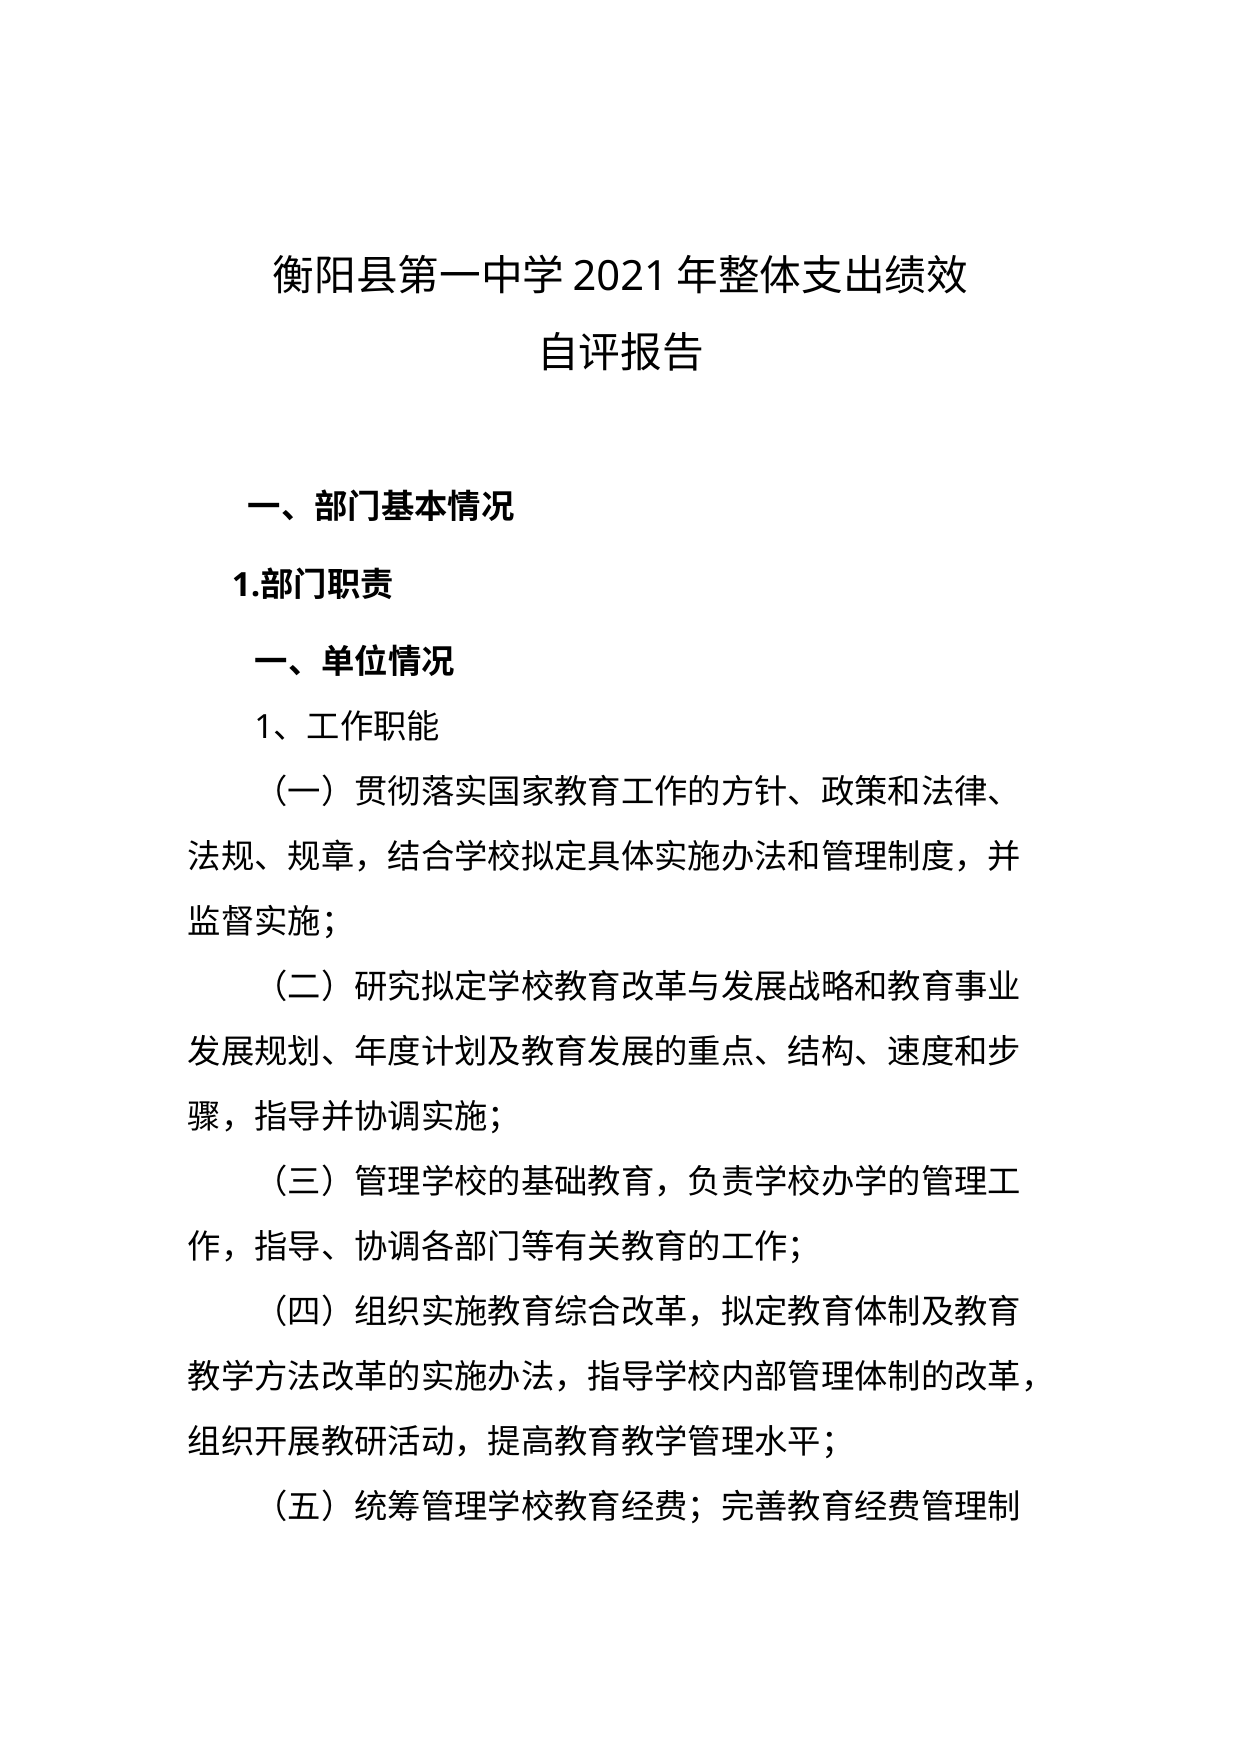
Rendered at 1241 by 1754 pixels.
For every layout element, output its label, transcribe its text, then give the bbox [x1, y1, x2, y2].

text 1、工作职能 [187, 692, 1053, 757]
text 1.部门职责 [187, 549, 1053, 614]
text 自评报告 [187, 317, 1053, 382]
text （一）贯彻落实国家教育工作的方针、政策和法律、法规、规章，结合学校拟定具体实施办法和管理制度，并监督实施； [187, 757, 1053, 952]
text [187, 1472, 1053, 1537]
text 一、部门基本情况 [187, 472, 1053, 537]
text 衡阳县第一中学2021年整体支出绩效 [187, 239, 1053, 304]
text （三）管理学校的基础教育，负责学校办学的管理工作，指导、协调各部门等有关教育的工作； [187, 1147, 1053, 1277]
text （二）研究拟定学校教育改革与发展战略和教育事业发展规划、年度计划及教育发展的重点、结构、速度和步骤，指导并协调实施； [187, 952, 1053, 1147]
text （四）组织实施教育综合改革，拟定教育体制及教育教学方法改革的实施办法，指导学校内部管理体制的改革，组织开展教研活动，提高教育教学管理水平； [187, 1277, 1053, 1472]
text 一、单位情况 [187, 627, 1053, 692]
